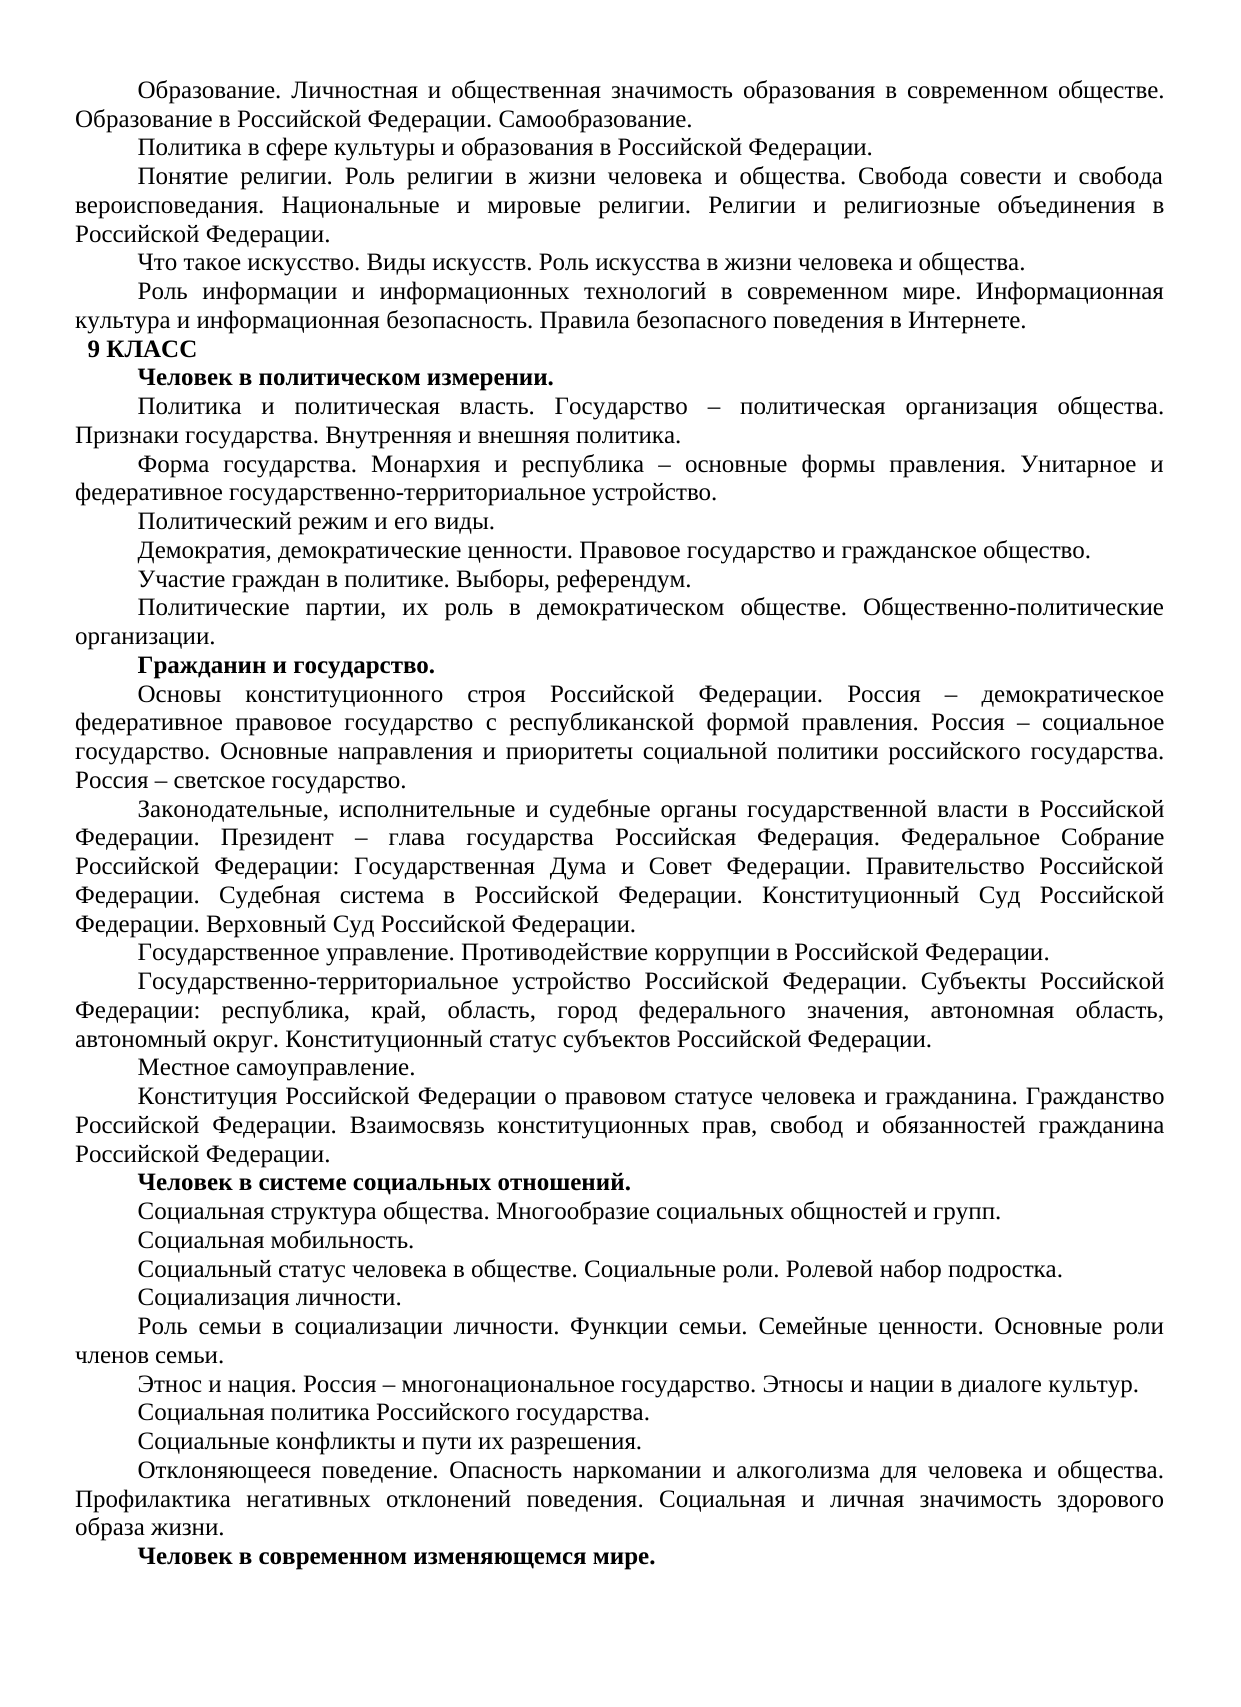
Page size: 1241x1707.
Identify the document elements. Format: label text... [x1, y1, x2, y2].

text Человек в политическом измерении. [75, 362, 1165, 391]
text Политические партии, их роль в демократическом обществе. Общественно-политические организации. [75, 592, 1165, 650]
text Образование. Личностная и общественная значимость образования в современном обществе. Образование в Российской Федерации. Самообразование. [75, 75, 1165, 132]
text Что такое искусство. Виды искусств. Роль искусства в жизни человека и общества. [75, 247, 1165, 276]
text Этнос и нация. Россия – многонациональное государство. Этносы и нации в диалоге культур. [75, 1369, 1165, 1397]
text Социальный статус человека в обществе. Социальные роли. Ролевой набор подростка. [75, 1254, 1165, 1282]
text Форма государства. Монархия и республика – основные формы правления. Унитарное и федеративное государственно-территориальное устройство. [75, 449, 1165, 506]
text Политический режим и его виды. [75, 506, 1165, 535]
text 9 КЛАСС [87, 334, 1165, 362]
text Социальная политика Российского государства. [75, 1397, 1165, 1426]
text Конституция Российской Федерации о правовом статусе человека и гражданина. Гражданство Российской Федерации. Взаимосвязь конституционных прав, свобод и обязанностей гражданина Российской Федерации. [75, 1081, 1165, 1167]
text Социальная структура общества. Многообразие социальных общностей и групп. [75, 1196, 1165, 1225]
text Социальные конфликты и пути их разрешения. [75, 1426, 1165, 1455]
text Роль семьи в социализации личности. Функции семьи. Семейные ценности. Основные роли членов семьи. [75, 1311, 1165, 1369]
text Демократия, демократические ценности. Правовое государство и гражданское общество. [75, 535, 1165, 564]
text Местное самоуправление. [75, 1052, 1165, 1081]
text Основы конституционного строя Российской Федерации. Россия – демократическое федеративное правовое государство с республиканской формой правления. Россия – социальное государство. Основные направления и приоритеты социальной политики российского государства. Россия – светское государство. [75, 679, 1165, 794]
text Роль информации и информационных технологий в современном мире. Информационная культура и информационная безопасность. Правила безопасного поведения в Интернете. [75, 276, 1165, 334]
text Законодательные, исполнительные и судебные органы государственной власти в Российской Федерации. Президент – глава государства Российская Федерация. Федеральное Собрание Российской Федерации: Государственная Дума и Совет Федерации. Правительство Российской Федерации. Судебная система в Российской Федерации. Конституционный Суд Российской Федерации. Верховный Суд Российской Федерации. [75, 794, 1165, 937]
text Отклоняющееся поведение. Опасность наркомании и алкоголизма для человека и общества. Профилактика негативных отклонений поведения. Социальная и личная значимость здорового образа жизни. [75, 1455, 1165, 1541]
text Участие граждан в политике. Выборы, референдум. [75, 564, 1165, 592]
text Государственно-территориальное устройство Российской Федерации. Субъекты Российской Федерации: республика, край, область, город федерального значения, автономная область, автономный округ. Конституционный статус субъектов Российской Федерации. [75, 966, 1165, 1052]
text Человек в современном изменяющемся мире. [75, 1541, 1165, 1570]
text Социальная мобильность. [75, 1225, 1165, 1254]
text Социализация личности. [75, 1282, 1165, 1311]
text Человек в системе социальных отношений. [75, 1167, 1165, 1196]
text Политика в сфере культуры и образования в Российской Федерации. [75, 132, 1165, 161]
text Государственное управление. Противодействие коррупции в Российской Федерации. [75, 937, 1165, 966]
text Понятие религии. Роль религии в жизни человека и общества. Свобода совести и свобода вероисповедания. Национальные и мировые религии. Религии и религиозные объединения в Российской Федерации. [75, 161, 1165, 247]
text Гражданин и государство. [75, 650, 1165, 679]
text Политика и политическая власть. Государство – политическая организация общества. Признаки государства. Внутренняя и внешняя политика. [75, 391, 1165, 449]
